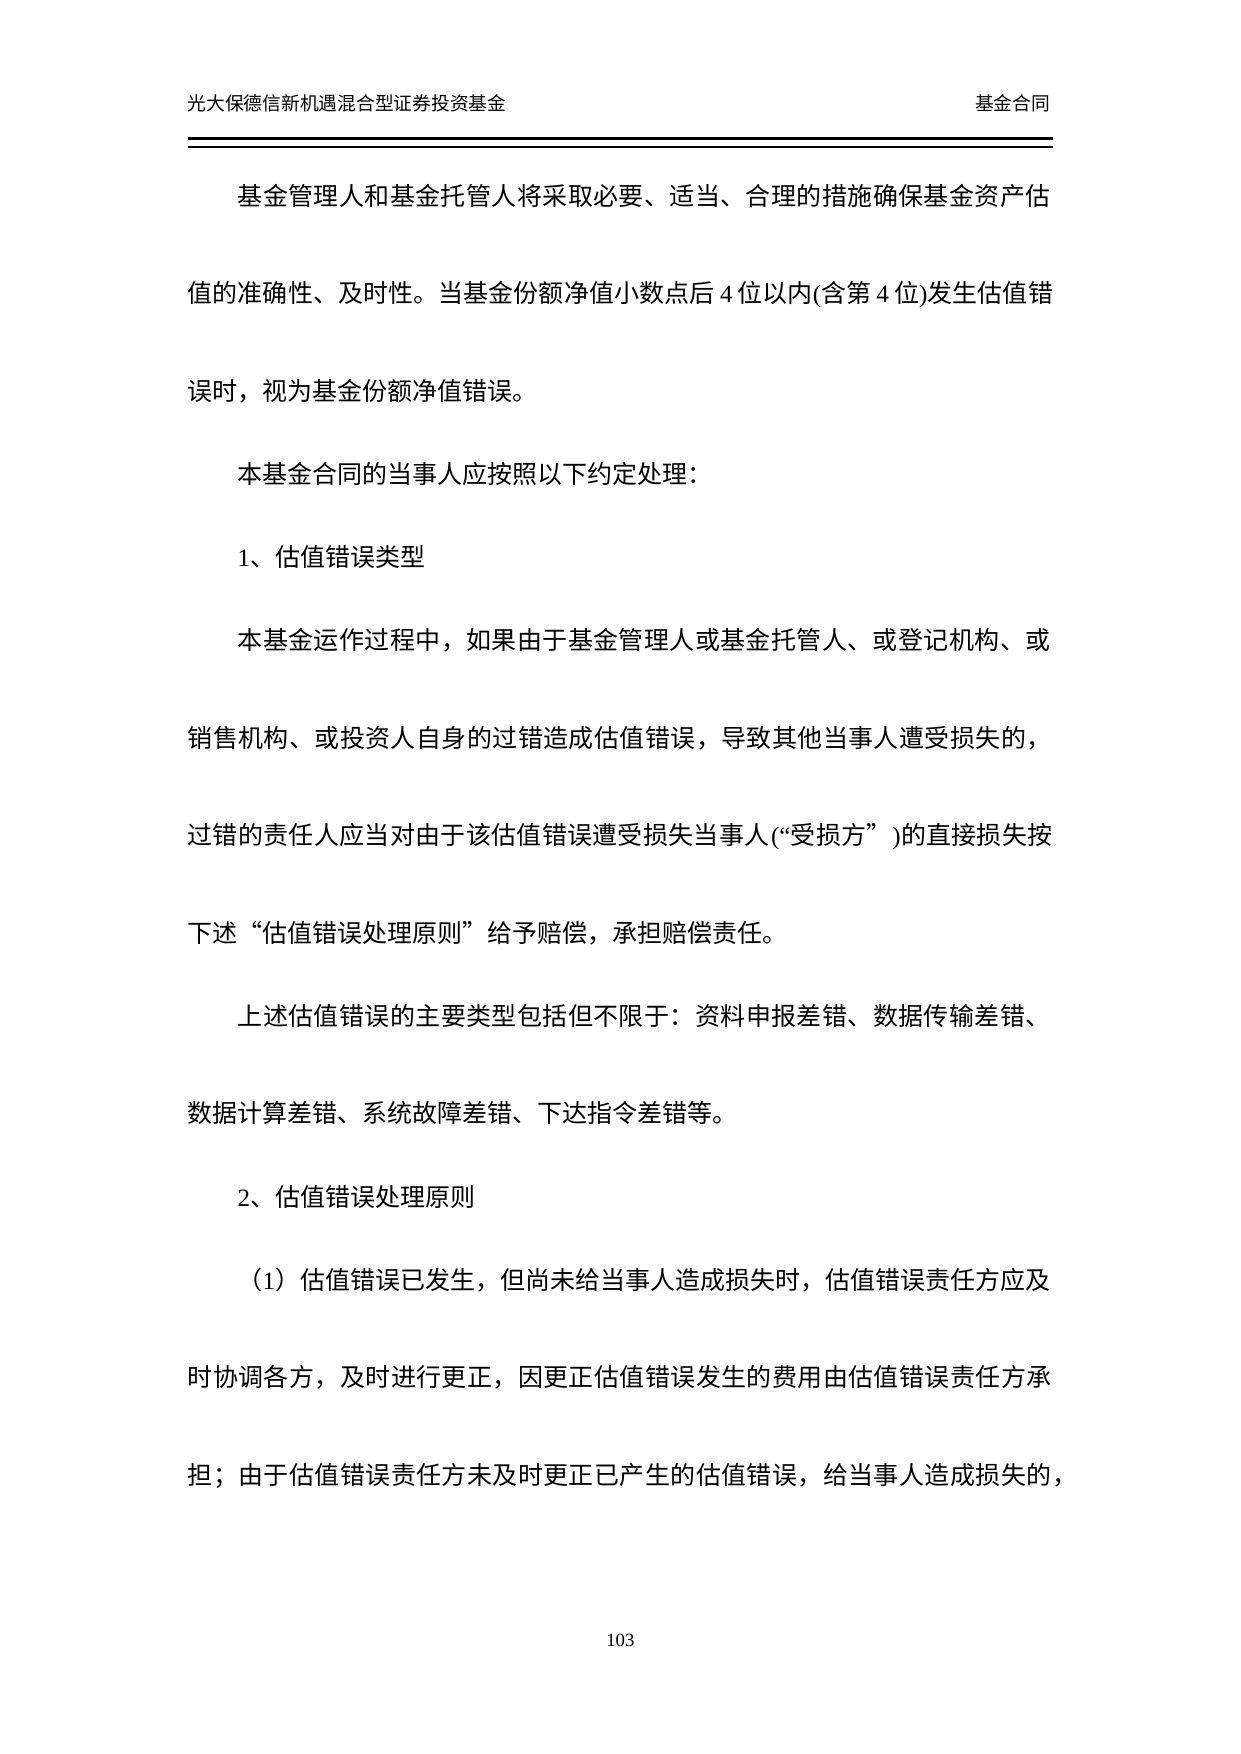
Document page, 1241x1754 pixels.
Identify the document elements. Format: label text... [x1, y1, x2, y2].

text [187, 1246, 1053, 1506]
text 基金管理人和基金托管人将采取必要、适当、合理的措施确保基金资产估值的准确性、及时性。当基金份额净值小数点后4位以内(含第4位)发生估值错误时，视为基金份额净值错误。 [187, 162, 1053, 422]
text 本基金合同的当事人应按照以下约定处理： [187, 440, 1053, 505]
text 2、估值错误处理原则 [187, 1163, 1053, 1228]
text 1、估值错误类型 [187, 523, 1053, 588]
text 上述估值错误的主要类型包括但不限于：资料申报差错、数据传输差错、数据计算差错、系统故障差错、下达指令差错等。 [187, 982, 1053, 1144]
text 本基金运作过程中，如果由于基金管理人或基金托管人、或登记机构、或销售机构、或投资人自身的过错造成估值错误，导致其他当事人遭受损失的，过错的责任人应当对由于该估值错误遭受损失当事人(“受损方”)的直接损失按下述“估值错误处理原则”给予赔偿，承担赔偿责任。 [187, 606, 1053, 964]
